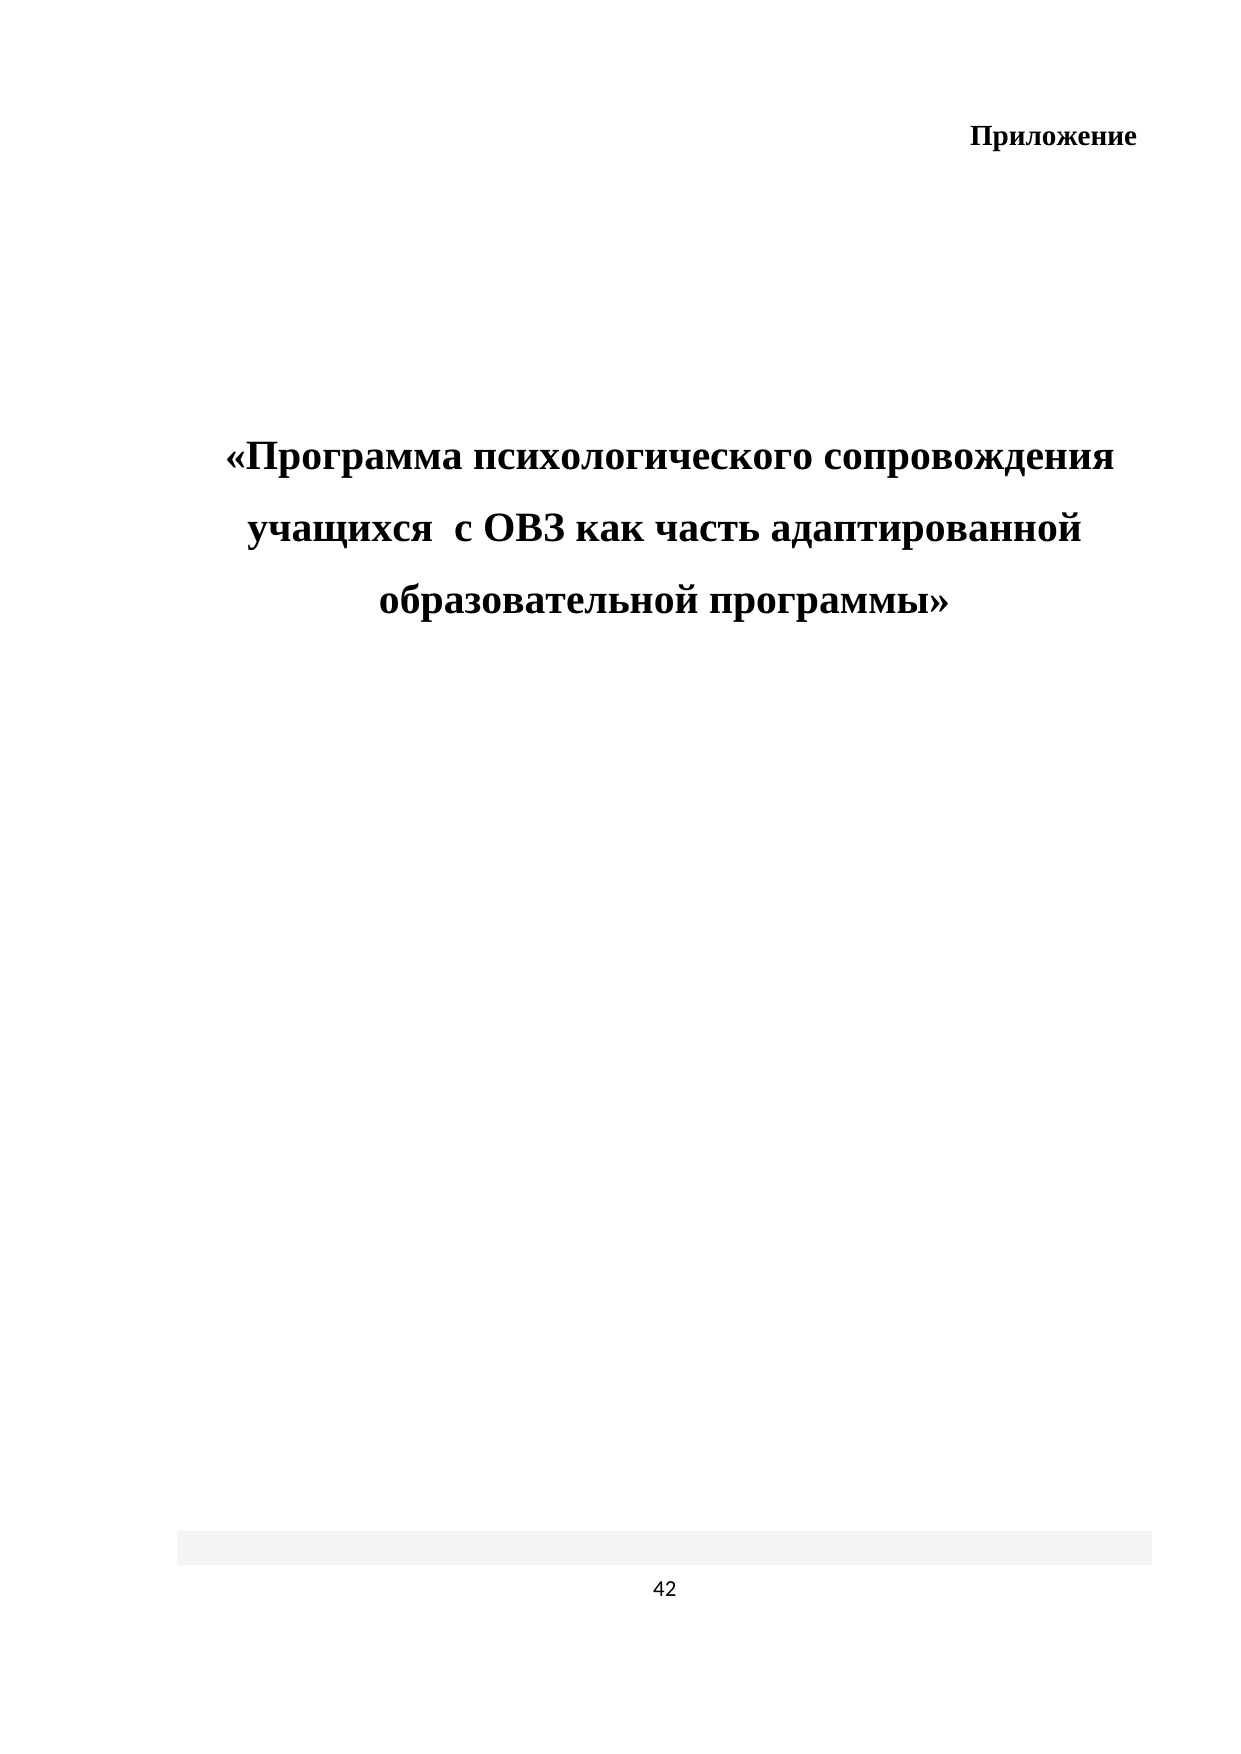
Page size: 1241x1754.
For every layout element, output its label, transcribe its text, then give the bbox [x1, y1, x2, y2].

text Приложение [177, 118, 1137, 152]
text «Программа психологического сопровождения учащихся с ОВЗ как часть адаптированной образовательной программы» [177, 430, 1152, 622]
